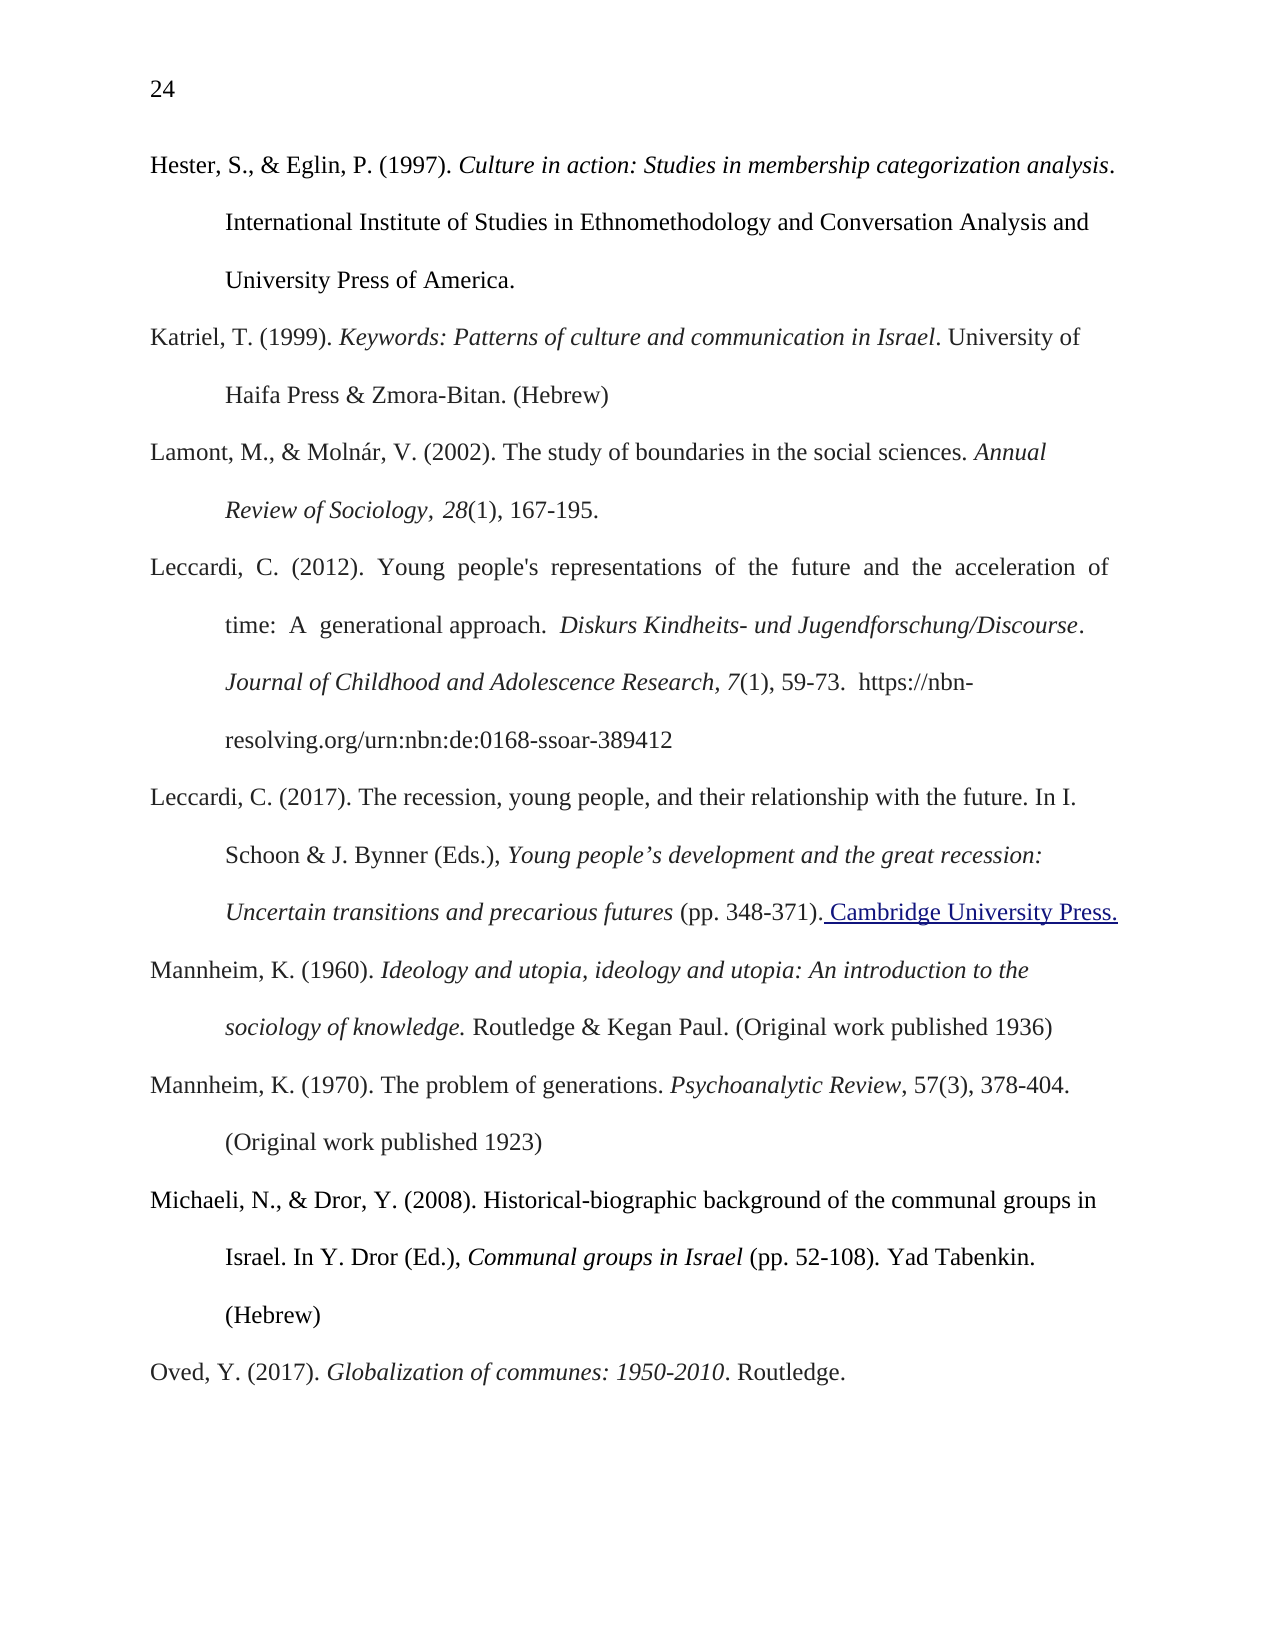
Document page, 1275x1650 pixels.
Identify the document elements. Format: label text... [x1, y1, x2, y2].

text Hester, S., & Eglin, P. (1997). Culture in action: Studies in membership categorization analysis. International Institute of Studies in Ethnomethodology and Conversation Analysis and University Press of America. [150, 150, 1125, 294]
text Oved, Y. (2017). Globalization of communes: 1950-2010. Routledge.‏ [150, 1357, 1125, 1386]
text Leccardi, C. (2012). Young people's representations of the future and the acceleration of time: A generational approach. Diskurs Kindheits- und Jugendforschung/Discourse. Journal of Childhood and Adolescence Research, 7(1), 59-73. https://nbn-resolving.org/urn:nbn:de:0168-ssoar-389412 [150, 552, 1125, 754]
text Mannheim, K. (1960). Ideology and utopia, ideology and utopia: An introduction to the sociology of knowledge. Routledge & Kegan Paul. (Original work published 1936) [150, 955, 1125, 1041]
text Michaeli, N., & Dror, Y. (2008). Historical-biographic background of the communal groups in Israel. In Y. Dror (Ed.), Communal groups in Israel (pp. 52-108). Yad Tabenkin. (Hebrew) [150, 1185, 1125, 1329]
text Lamont, M., & Molnár, V. (2002). The study of boundaries in the social sciences. Annual Review of Sociology, 28(1), 167-195. [150, 437, 1125, 524]
text Katriel, T. (1999). Keywords: Patterns of culture and communication in Israel. University of Haifa Press & Zmora-Bitan. (Hebrew) [150, 322, 1125, 409]
text Leccardi, C. (2017). The recession, young people, and their relationship with the future. In I. Schoon & J. Bynner (Eds.), Young people’s development and the great recession: Uncertain transitions and precarious futures (pp. 348-371)‏. Cambridge University Press. [150, 782, 1125, 926]
text Mannheim, K. (1970). The problem of generations. Psychoanalytic Review, 57(3), 378-404. (Original work published 1923) [150, 1070, 1125, 1156]
